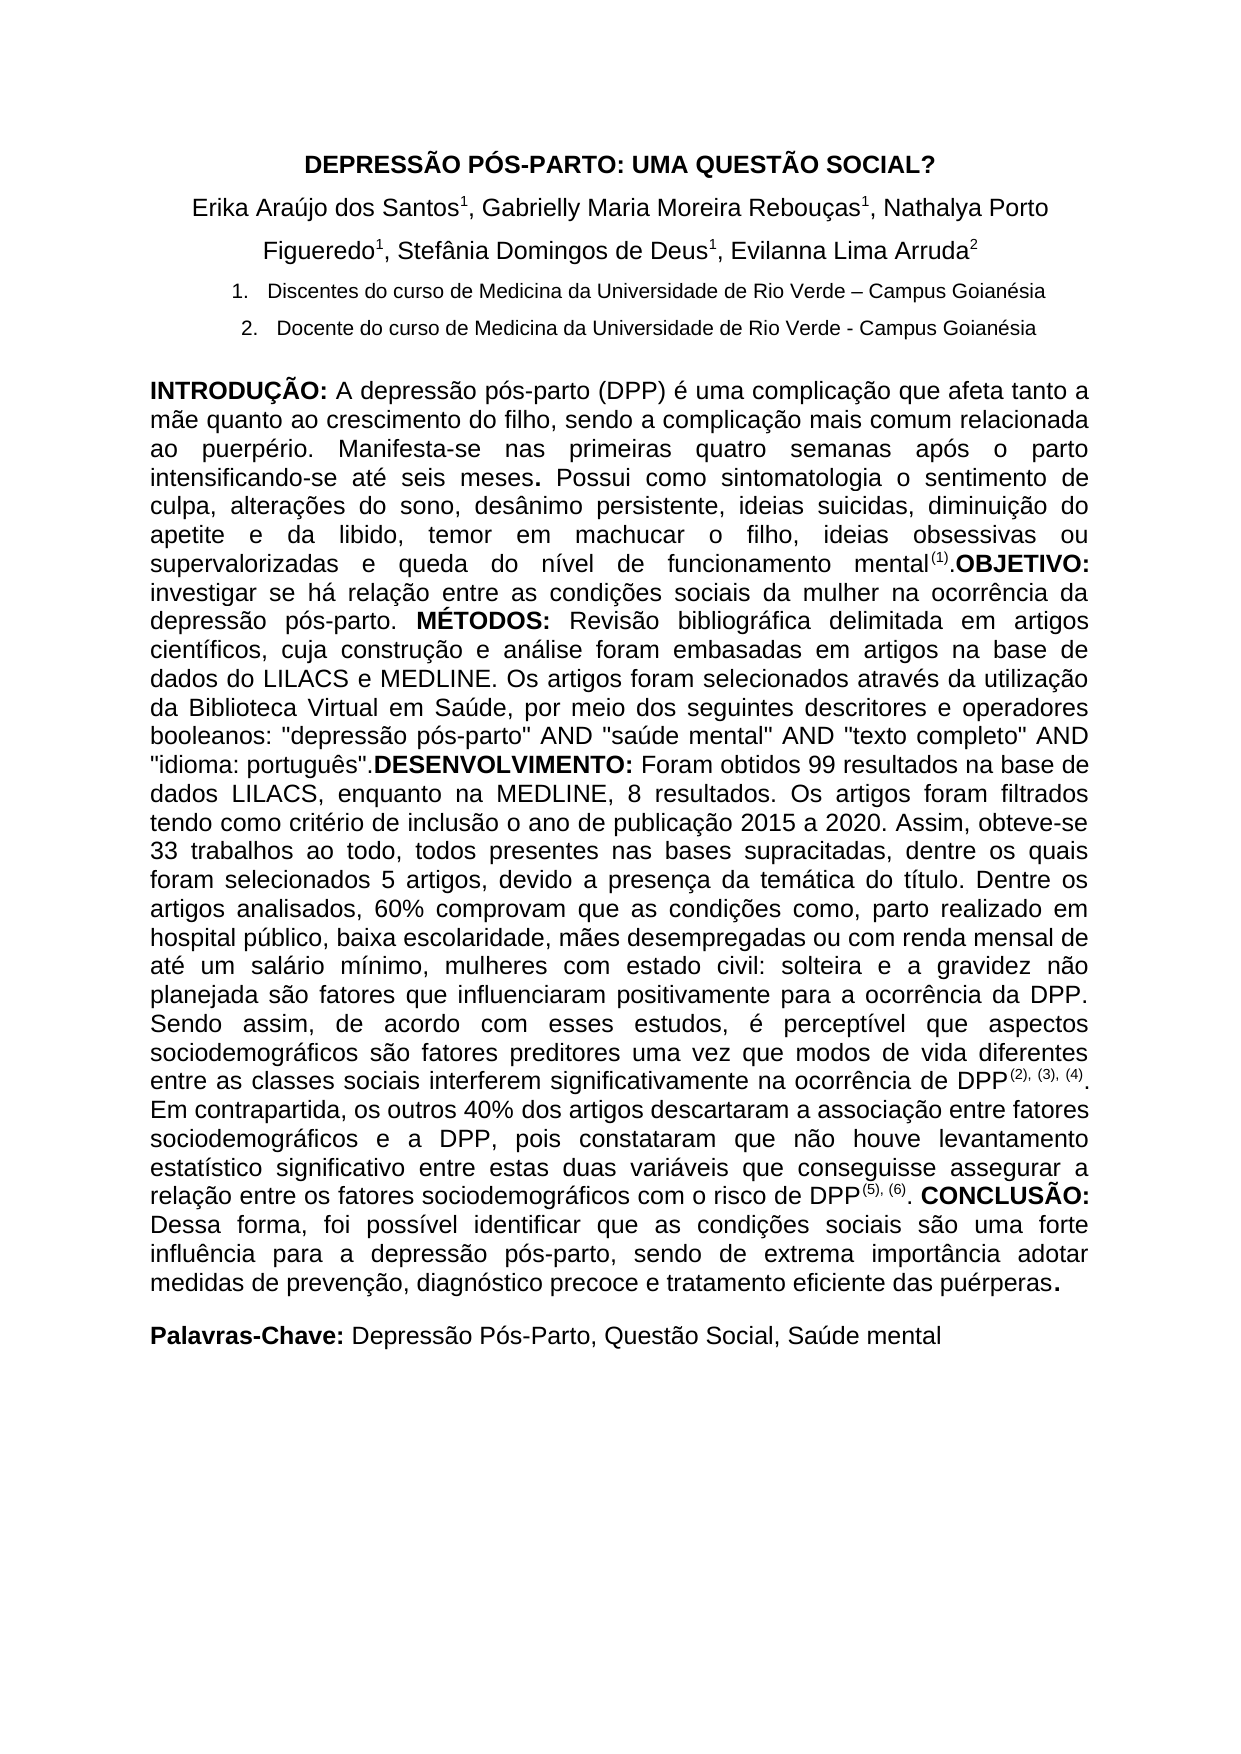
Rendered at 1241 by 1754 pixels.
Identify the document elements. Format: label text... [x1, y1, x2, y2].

text DEPRESSÃO PÓS-PARTO: UMA QUESTÃO SOCIAL? [150, 150, 1090, 179]
text Erika Araújo dos Santos1, Gabrielly Maria Moreira Rebouças1, Nathalya Porto Figueredo1, Stefânia Domingos de Deus1, Evilanna Lima Arruda2 [150, 193, 1090, 265]
text 1. Discentes do curso de Medicina da Universidade de Rio Verde – Campus Goianésia [187, 279, 1090, 303]
text 2. Docente do curso de Medicina da Universidade de Rio Verde - Campus Goianésia [187, 315, 1090, 339]
text Palavras-Chave: Depressão Pós-Parto, Questão Social, Saúde mental [150, 1321, 1090, 1350]
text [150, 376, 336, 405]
text INTRODUÇÃO: A depressão pós-parto (DPP) é uma complicação que afeta tanto a mãe quanto ao crescimento do filho, sendo a complicação mais comum relacionada ao puerpério. Manifesta-se nas primeiras quatro semanas após o parto intensificando-se até seis meses. Possui como sintomatologia o sentimento de culpa, alterações do sono, desânimo persistente, ideias suicidas, diminuição do apetite e da libido, temor em machucar o filho, ideias obsessivas ou supervalorizadas e queda do nível de funcionamento mental(1).OBJETIVO: investigar se há relação entre as condições sociais da mulher na ocorrência da depressão pós-parto. MÉTODOS: Revisão bibliográfica delimitada em artigos científicos, cuja construção e análise foram embasadas em artigos na base de dados do LILACS e MEDLINE. Os artigos foram selecionados através da utilização da Biblioteca Virtual em Saúde, por meio dos seguintes descritores e operadores booleanos: "depressão pós-parto" AND "saúde mental" AND "texto completo" AND "idioma: português".DESENVOLVIMENTO: Foram obtidos 99 resultados na base de dados LILACS, enquanto na MEDLINE, 8 resultados. Os artigos foram filtrados tendo como critério de inclusão o ano de publicação 2015 a 2020. Assim, obteve-se 33 trabalhos ao todo, todos presentes nas bases supracitadas, dentre os quais foram selecionados 5 artigos, devido a presença da temática do título. Dentre os artigos analisados, 60% comprovam que as condições como, parto realizado em hospital público, baixa escolaridade, mães desempregadas ou com renda mensal de até um salário mínimo, mulheres com estado civil: solteira e a gravidez não planejada são fatores que influenciaram positivamente para a ocorrência da DPP. Sendo assim, de acordo com esses estudos, é perceptível que aspectos sociodemográficos são fatores preditores uma vez que modos de vida diferentes entre as classes sociais interferem significativamente na ocorrência de DPP(2), (3), (4). Em contrapartida, os outros 40% dos artigos descartaram a associação entre fatores sociodemográficos e a DPP, pois constataram que não houve levantamento estatístico significativo entre estas duas variáveis que conseguisse assegurar a relação entre os fatores sociodemográficos com o risco de DPP(5), (6). CONCLUSÃO: Dessa forma, foi possível identificar que as condições sociais são uma forte influência para a depressão pós-parto, sendo de extrema importância adotar medidas de prevenção, diagnóstico precoce e tratamento eficiente das puérperas. [150, 606, 1090, 1296]
